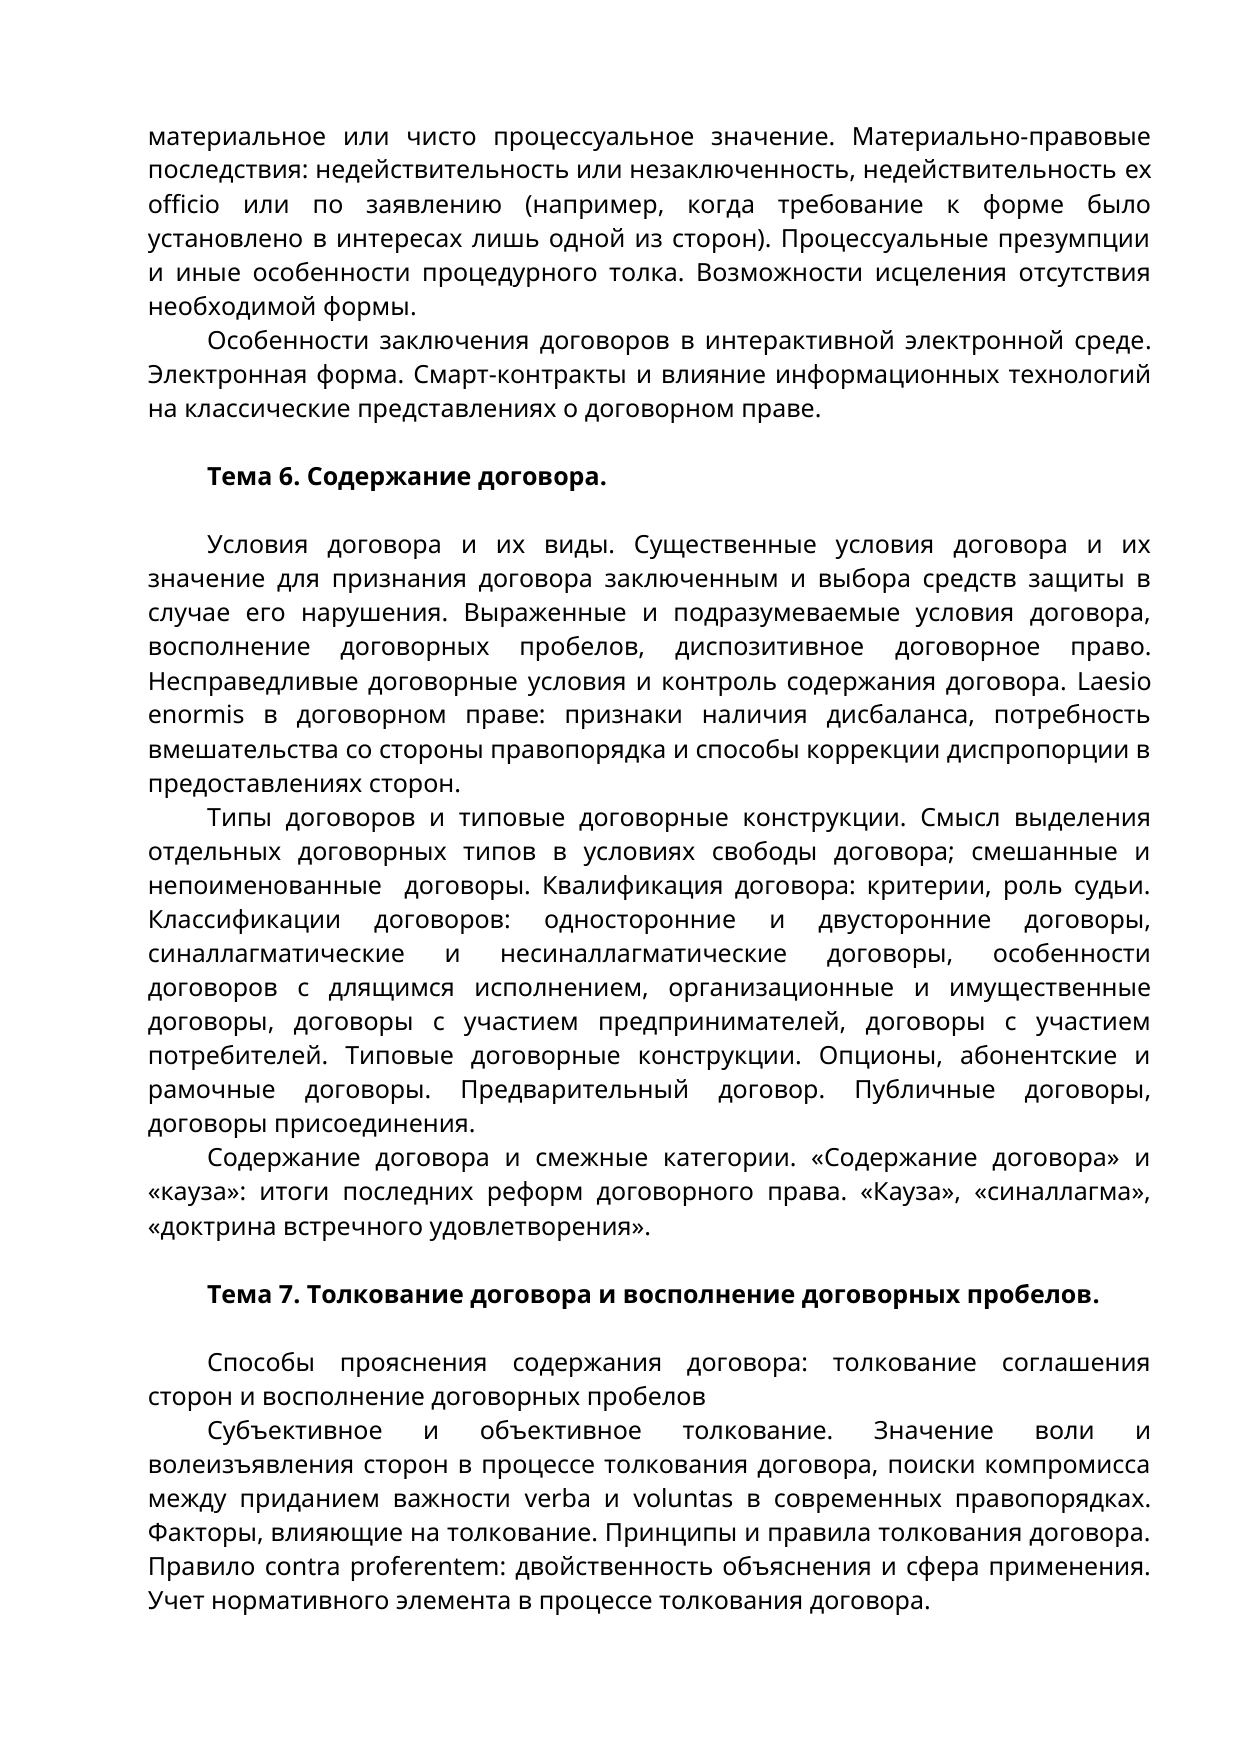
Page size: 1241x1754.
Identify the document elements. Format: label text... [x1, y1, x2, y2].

text Типы договоров и типовые договорные конструкции. Смысл выделения отдельных договорных типов в условиях свободы договора; смешанные и непоименованные договоры. Квалификация договора: критерии, роль судьи. Классификации договоров: односторонние и двусторонние договоры, синаллагматические и несиналлагматические договоры, особенности договоров с длящимся исполнением, организационные и имущественные договоры, договоры с участием предпринимателей, договоры с участием потребителей. Типовые договорные конструкции. Опционы, абонентские и рамочные договоры. Предварительный договор. Публичные договоры, договоры присоединения. [148, 799, 1152, 1140]
text Особенности заключения договоров в интерактивной электронной среде. Электронная форма. Смарт-контракты и влияние информационных технологий на классические представлениях о договорном праве. [148, 322, 1152, 425]
text Условия договора и их виды. Существенные условия договора и их значение для признания договора заключенным и выбора средств защиты в случае его нарушения. Выраженные и подразумеваемые условия договора, восполнение договорных пробелов, диспозитивное договорное право. Несправедливые договорные условия и контроль содержания договора. Laesio enormis в договорном праве: признаки наличия дисбаланса, потребность вмешательства со стороны правопорядка и способы коррекции диспропорции в предоставлениях сторон. [148, 527, 1152, 799]
text Тема 6. Содержание договора. [148, 459, 1152, 493]
list Субъективное и объективное толкование. Значение воли и волеизъявления сторон в процессе толкования договора, поиски компромисса между приданием важности verba и voluntas в современных правопорядках. Факторы, влияющие на толкование. Принципы и правила толкования договора. Правило contra proferentem: двойственность объяснения и сфера применения. Учет нормативного элемента в процессе толкования договора. [148, 1412, 1152, 1617]
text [148, 118, 1152, 322]
text Содержание договора и смежные категории. «Содержание договора» и «кауза»: итоги последних реформ договорного права. «Кауза», «синаллагма», «доктрина встречного удовлетворения». [148, 1140, 1152, 1242]
text Тема 7. Толкование договора и восполнение договорных пробелов. [148, 1276, 1152, 1310]
text Способы прояснения содержания договора: толкование соглашения сторон и восполнение договорных пробелов [148, 1344, 1152, 1412]
